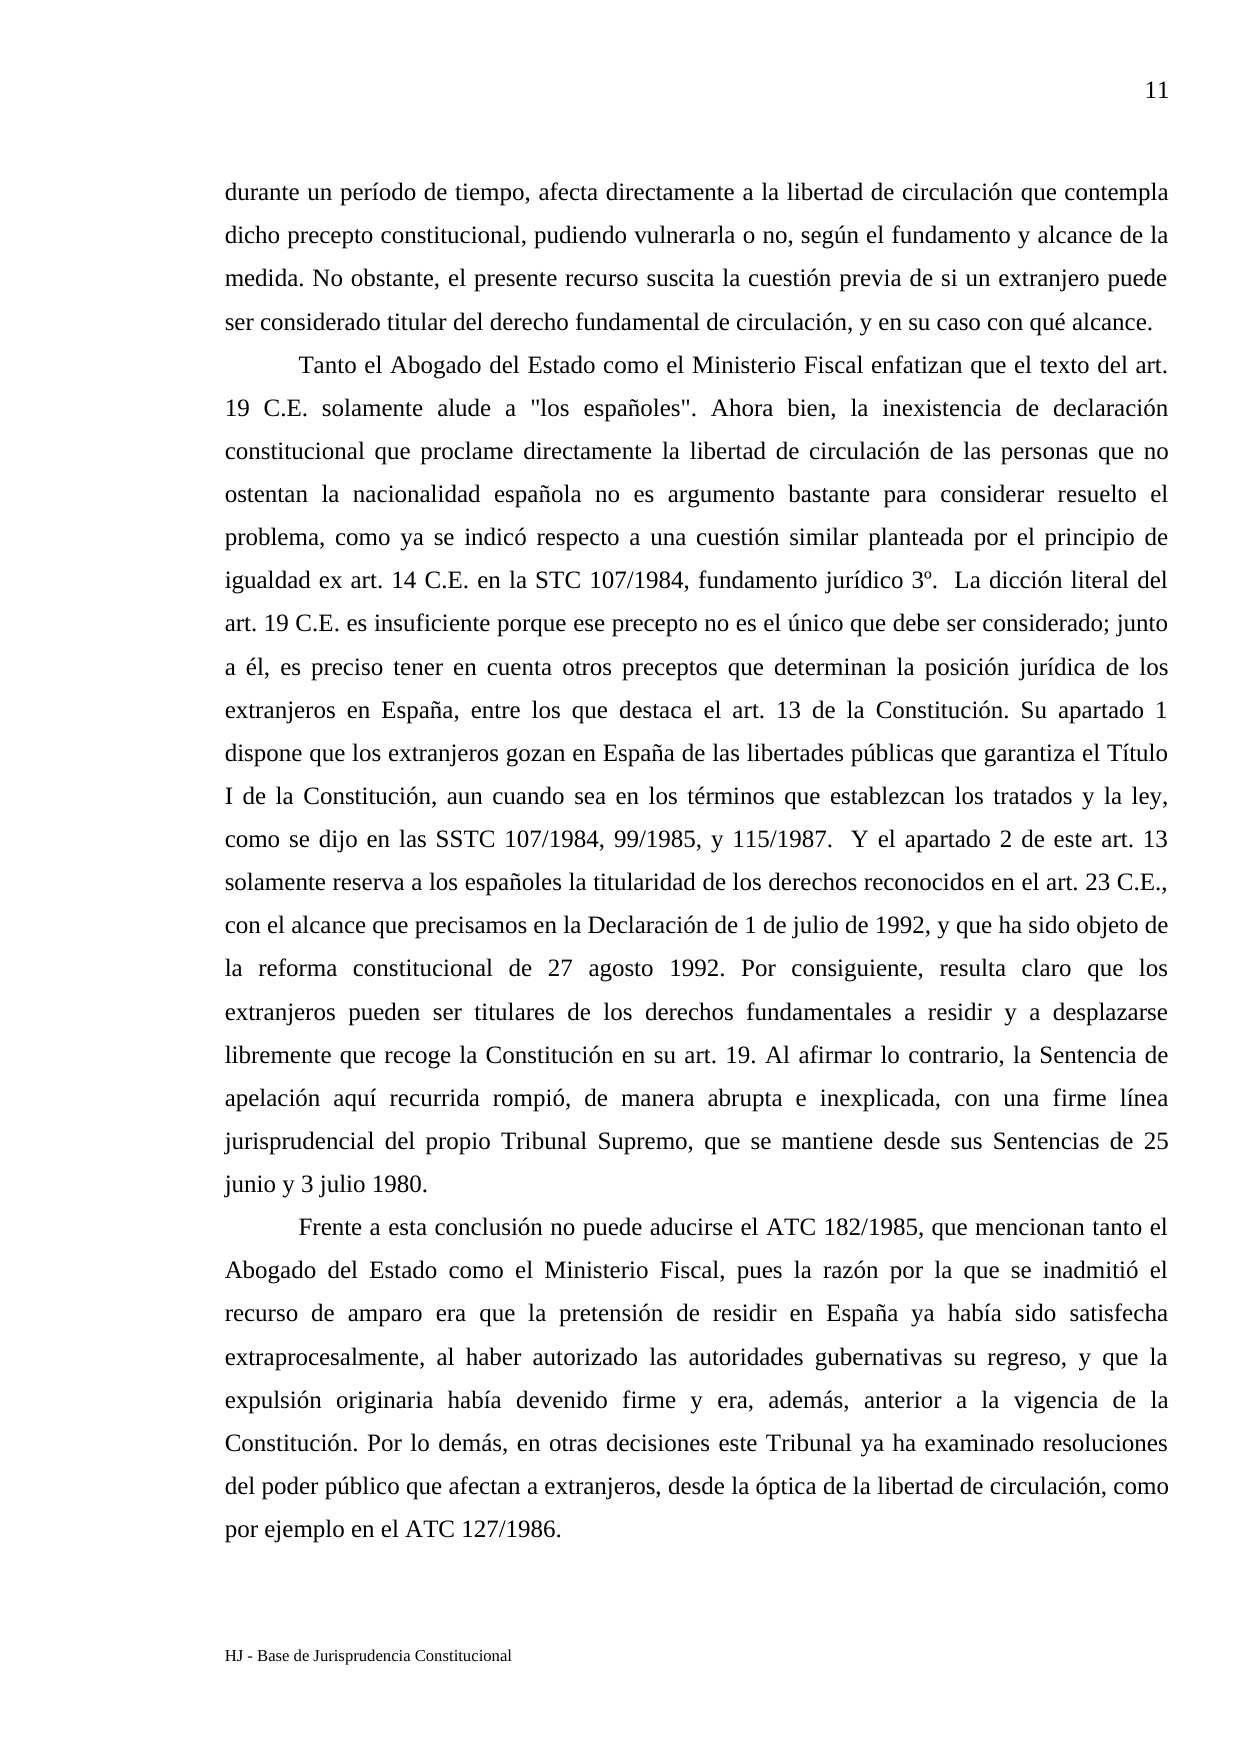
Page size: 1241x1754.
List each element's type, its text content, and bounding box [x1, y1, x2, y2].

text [224, 177, 1169, 335]
text Frente a esta conclusión no puede aducirse el ATC 182/1985, que mencionan tanto el Abogado del Estado como el Ministerio Fiscal, pues la razón por la que se inadmitió el recurso de amparo era que la pretensión de residir en España ya había sido satisfecha extraprocesalmente, al haber autorizado las autoridades gubernativas su regreso, y que la expulsión originaria había devenido firme y era, además, anterior a la vigencia de la Constitución. Por lo demás, en otras decisiones este Tribunal ya ha examinado resoluciones del poder público que afectan a extranjeros, desde la óptica de la libertad de circulación, como por ejemplo en el ATC 127/1986. [224, 1212, 1169, 1543]
text Tanto el Abogado del Estado como el Ministerio Fiscal enfatizan que el texto del art. 19 C.E. solamente alude a "los españoles". Ahora bien, la inexistencia de declaración constitucional que proclame directamente la libertad de circulación de las personas que no ostentan la nacionalidad española no es argumento bastante para considerar resuelto el problema, como ya se indicó respecto a una cuestión similar planteada por el principio de igualdad ex art. 14 C.E. en la STC 107/1984, fundamento jurídico 3º. La dicción literal del art. 19 C.E. es insuficiente porque ese precepto no es el único que debe ser considerado; junto a él, es preciso tener en cuenta otros preceptos que determinan la posición jurídica de los extranjeros en España, entre los que destaca el art. 13 de la Constitución. Su apartado 1 dispone que los extranjeros gozan en España de las libertades públicas que garantiza el Título I de la Constitución, aun cuando sea en los términos que establezcan los tratados y la ley, como se dijo en las SSTC 107/1984, 99/1985, y 115/1987. Y el apartado 2 de este art. 13 solamente reserva a los españoles la titularidad de los derechos reconocidos en el art. 23 C.E., con el alcance que precisamos en la Declaración de 1 de julio de 1992, y que ha sido objeto de la reforma constitucional de 27 agosto 1992. Por consiguiente, resulta claro que los extranjeros pueden ser titulares de los derechos fundamentales a residir y a desplazarse libremente que recoge la Constitución en su art. 19. Al afirmar lo contrario, la Sentencia de apelación aquí recurrida rompió, de manera abrupta e inexplicada, con una firme línea jurisprudencial del propio Tribunal Supremo, que se mantiene desde sus Sentencias de 25 junio y 3 julio 1980. [224, 350, 1169, 1198]
